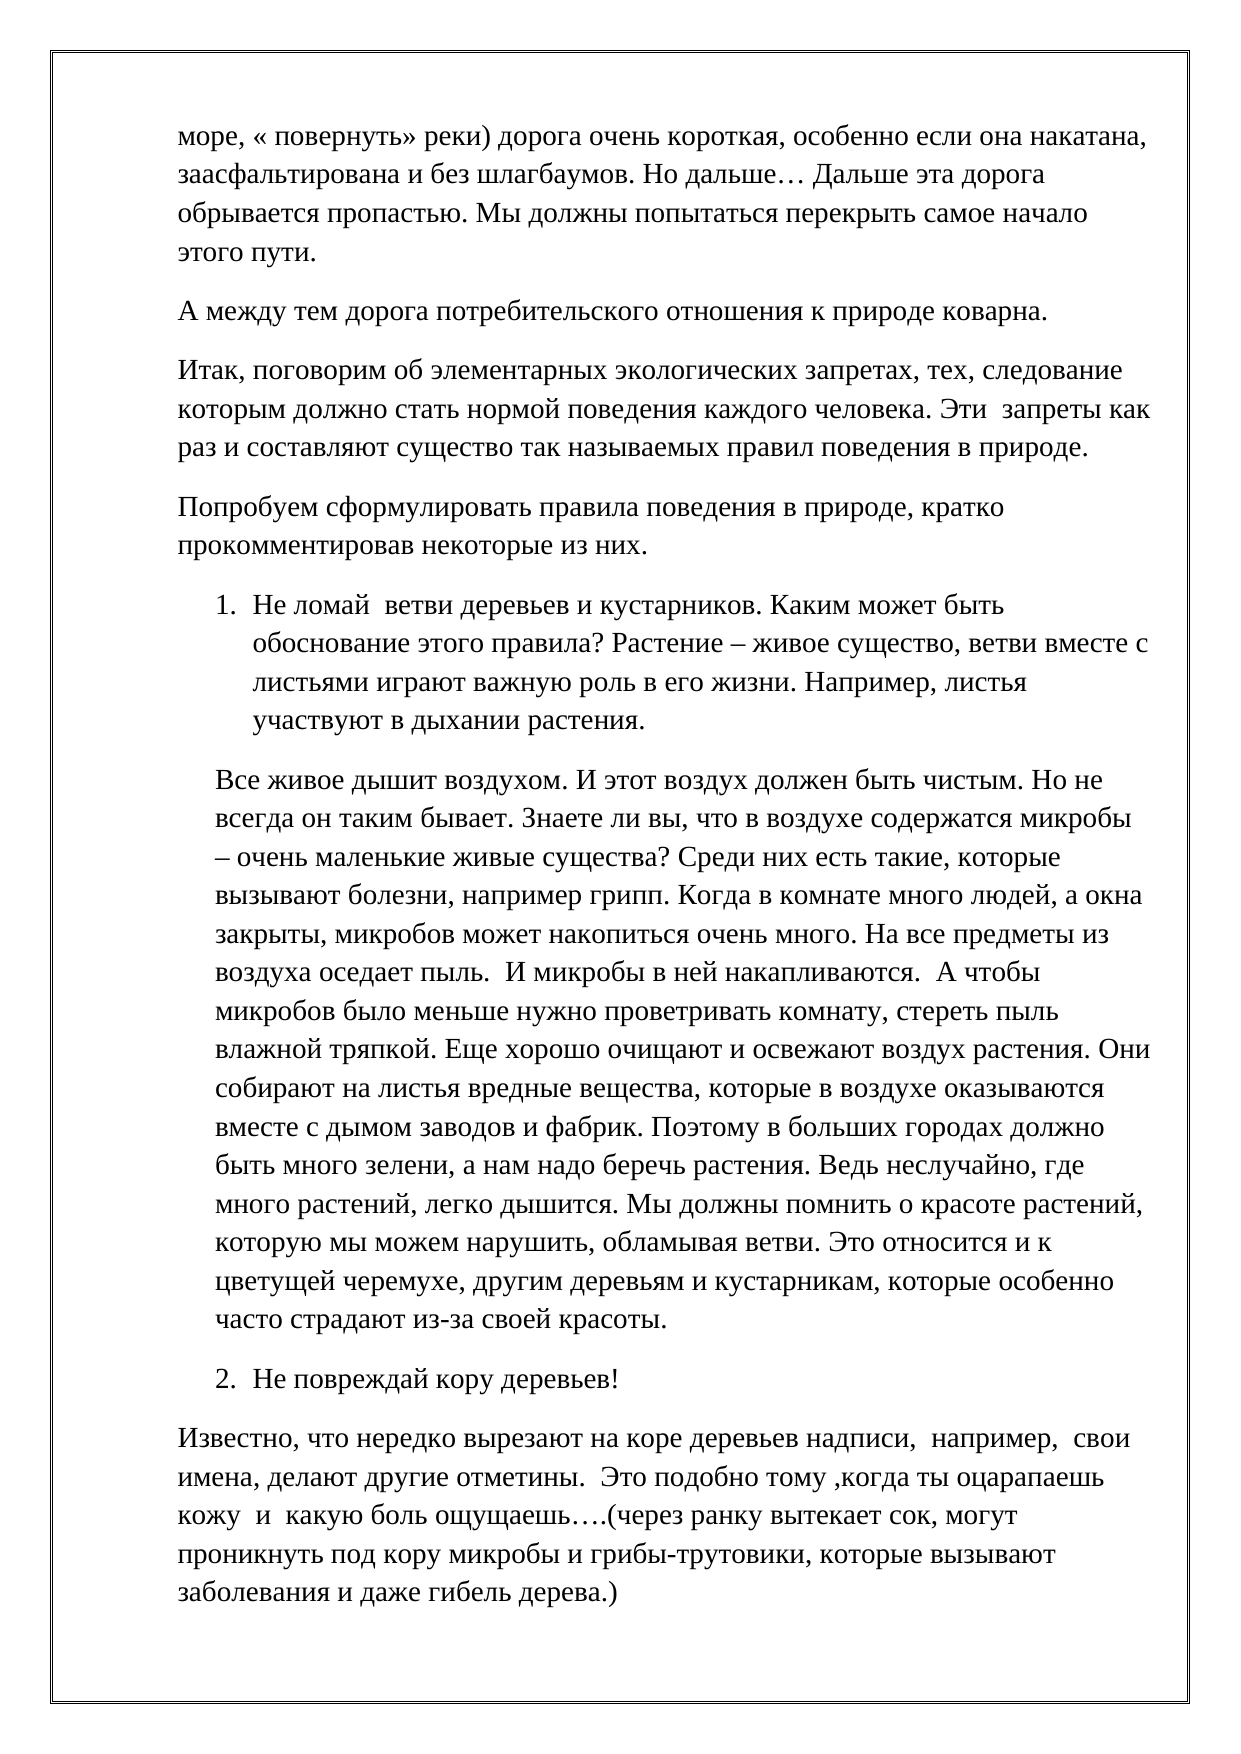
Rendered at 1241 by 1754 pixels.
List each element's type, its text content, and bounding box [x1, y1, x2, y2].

list Не повреждай кору деревьев! [215, 1361, 1152, 1394]
list Не ломай ветви деревьев и кустарников. Каким может быть обоснование этого правила? Растение – живое существо, ветви вместе с листьями играют важную роль в его жизни. Например, листья участвуют в дыхании растения. [215, 587, 1152, 736]
text Попробуем сформулировать правила поведения в природе, кратко прокомментировав некоторые из них. [177, 489, 1152, 561]
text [177, 118, 1152, 267]
text Все живое дышит воздухом. И этот воздух должен быть чистым. Но не всегда он таким бывает. Знаете ли вы, что в воздухе содержатся микробы – очень маленькие живые существа? Среди них есть такие, которые вызывают болезни, например грипп. Когда в комнате много людей, а окна закрыты, микробов может накопиться очень много. На все предметы из воздуха оседает пыль. И микробы в ней накапливаются. А чтобы микробов было меньше нужно проветривать комнату, стереть пыль влажной тряпкой. Еще хорошо очищают и освежают воздух растения. Они собирают на листья вредные вещества, которые в воздухе оказываются вместе с дымом заводов и фабрик. Поэтому в больших городах должно быть много зелени, а нам надо беречь растения. Ведь неслучайно, где много растений, легко дышится. Мы должны помнить о красоте растений, которую мы можем нарушить, обламывая ветви. Это относится и к цветущей черемухе, другим деревьям и кустарникам, которые особенно часто страдают из-за своей красоты. [215, 762, 1152, 1335]
text А между тем дорога потребительского отношения к природе коварна. [177, 293, 1152, 327]
text Итак, поговорим об элементарных экологических запретах, тех, следование которым должно стать нормой поведения каждого человека. Эти запреты как раз и составляют существо так называемых правил поведения в природе. [177, 352, 1152, 463]
text Известно, что нередко вырезают на коре деревьев надписи, например, свои имена, делают другие отметины. Это подобно тому ,когда ты оцарапаешь кожу и какую боль ощущаешь….(через ранку вытекает сок, могут проникнуть под кору микробы и грибы-трутовики, которые вызывают заболевания и даже гибель дерева.) [177, 1420, 1152, 1608]
